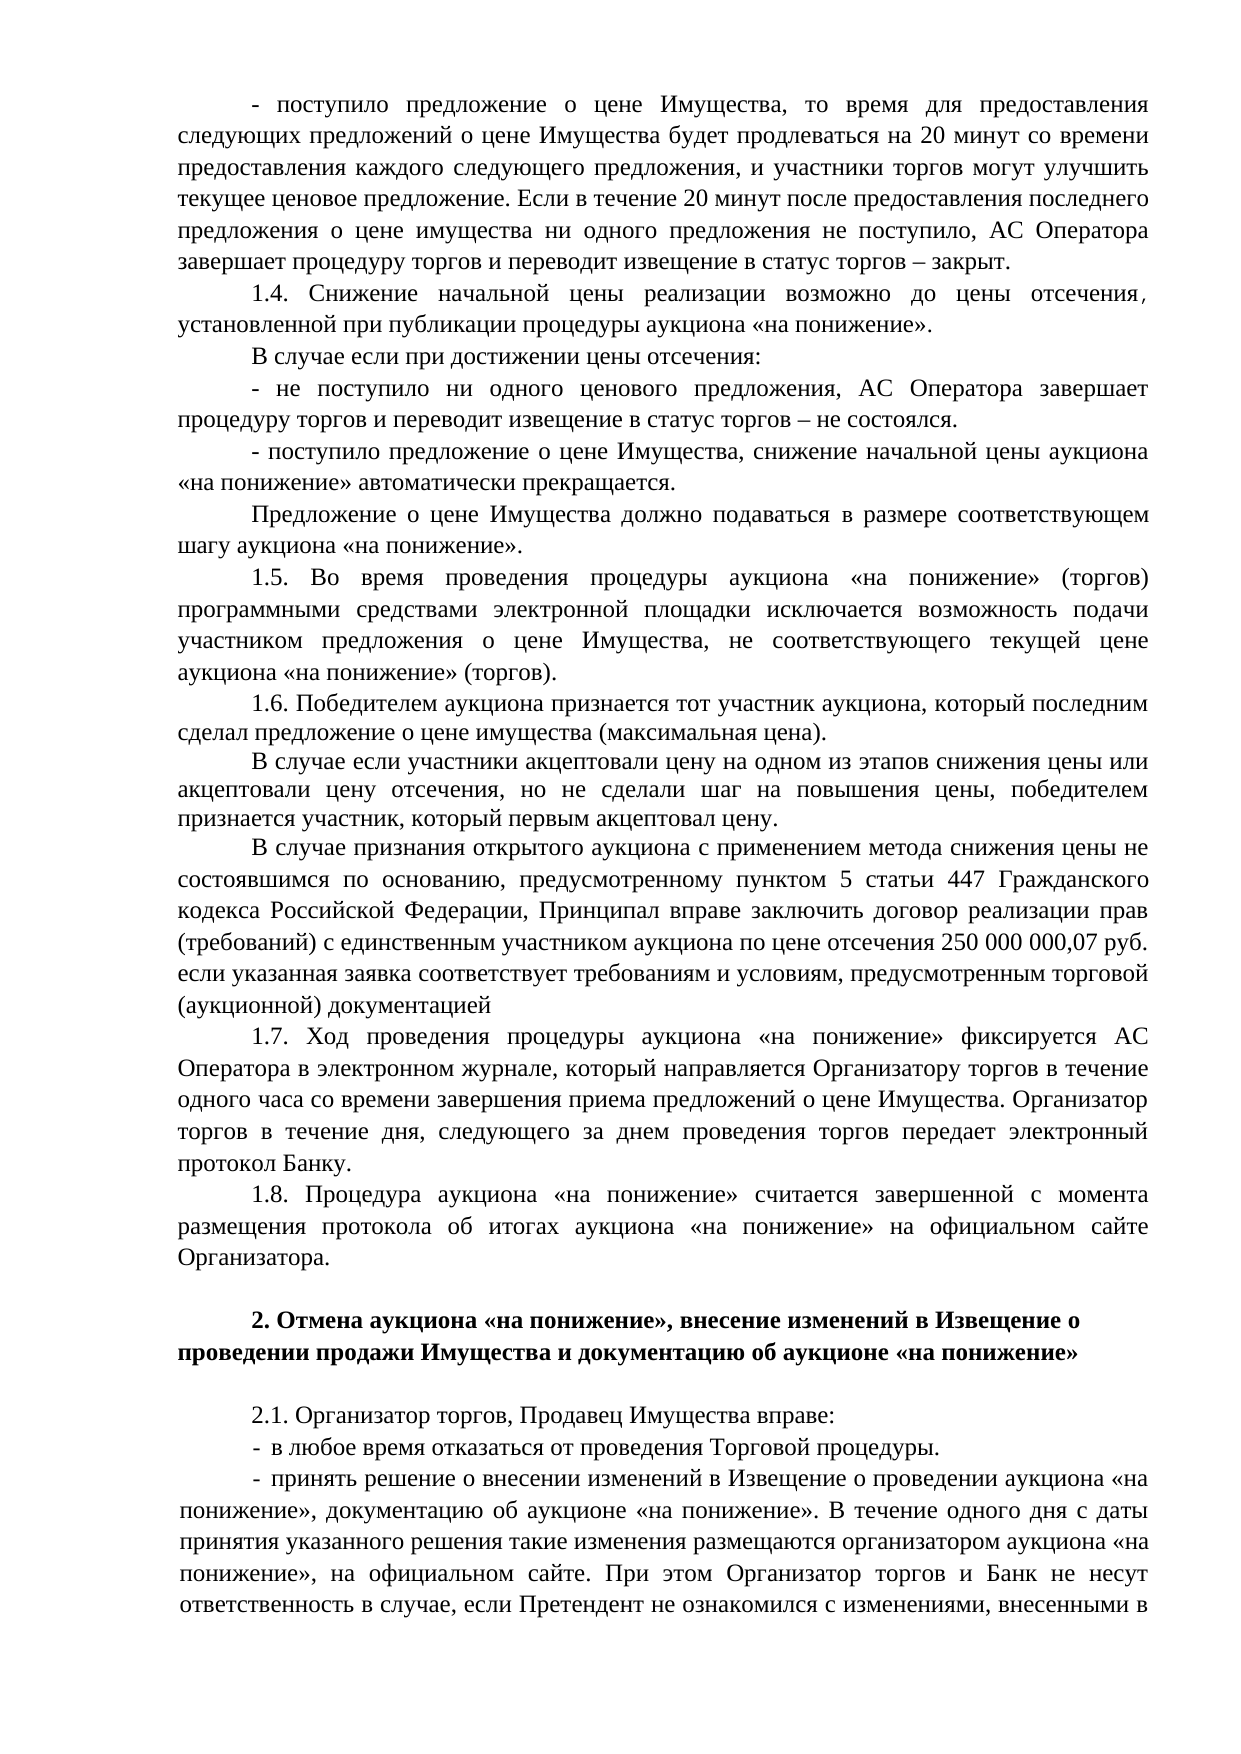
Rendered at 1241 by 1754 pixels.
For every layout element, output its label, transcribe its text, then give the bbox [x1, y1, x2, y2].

text В случае если при достижении цены отсечения: [177, 341, 1149, 370]
text 1.7. Ход проведения процедуры аукциона «на понижение» фиксируется АС Оператора в электронном журнале, который направляется Организатору торгов в течение одного часа со времени завершения приема предложений о цене Имущества. Организатор торгов в течение дня, следующего за днем проведения торгов передает электронный протокол Банку. [177, 1021, 1149, 1176]
text - поступило предложение о цене Имущества, снижение начальной цены аукциона «на понижение» автоматически прекращается. [177, 436, 1149, 496]
text Предложение о цене Имущества должно подаваться в размере соответствующем шагу аукциона «на понижение». [177, 499, 1149, 559]
text 2.1. Организатор торгов, Продавец Имущества вправе: [177, 1400, 1152, 1429]
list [179, 1463, 1149, 1618]
list в любое время отказаться от проведения Торговой процедуры. [179, 1432, 1152, 1461]
text 2. Отмена аукциона «на понижение», внесение изменений в Извещение о проведении продажи Имущества и документацию об аукционе «на понижение» [177, 1306, 1081, 1366]
text - поступило предложение о цене Имущества, то время для предоставления следующих предложений о цене Имущества будет продлеваться на 20 минут со времени предоставления каждого следующего предложения, и участники торгов могут улучшить текущее ценовое предложение. Если в течение 20 минут после предоставления последнего предложения о цене имущества ни одного предложения не поступило, АС Оператора завершает процедуру торгов и переводит извещение в статус торгов – закрыт. [177, 89, 1149, 275]
text 1.6. Победителем аукциона признается тот участник аукциона, который последним сделал предложение о цене имущества (максимальная цена). [177, 688, 1149, 746]
text 1.4. Снижение начальной цены реализации возможно до цены отсечения, установленной при публикации процедуры аукциона «на понижение». [177, 278, 1149, 338]
text - не поступило ни одного ценового предложения, АС Оператора завершает процедуру торгов и переводит извещение в статус торгов – не состоялся. [177, 373, 1149, 433]
text В случае если участники акцептовали цену на одном из этапов снижения цены или акцептовали цену отсечения, но не сделали шаг на повышения цены, победителем признается участник, который первым акцептовал цену. [177, 746, 1149, 832]
text 1.8. Процедура аукциона «на понижение» считается завершенной с момента размещения протокола об итогах аукциона «на понижение» на официальном сайте Организатора. [177, 1179, 1149, 1271]
text В случае признания открытого аукциона с применением метода снижения цены не состоявшимся по основанию, предусмотренному пунктом 5 статьи 447 Гражданского кодекса Российской Федерации, Принципал вправе заключить договор реализации прав (требований) с единственным участником аукциона по цене отсечения 250 000 000,07 руб. если указанная заявка соответствует требованиям и условиям, предусмотренным торговой (аукционной) документацией [177, 832, 1149, 1019]
text 1.5. Во время проведения процедуры аукциона «на понижение» (торгов) программными средствами электронной площадки исключается возможность подачи участником предложения о цене Имущества, не соответствующего текущей цене аукциона «на понижение» (торгов). [177, 562, 1149, 686]
